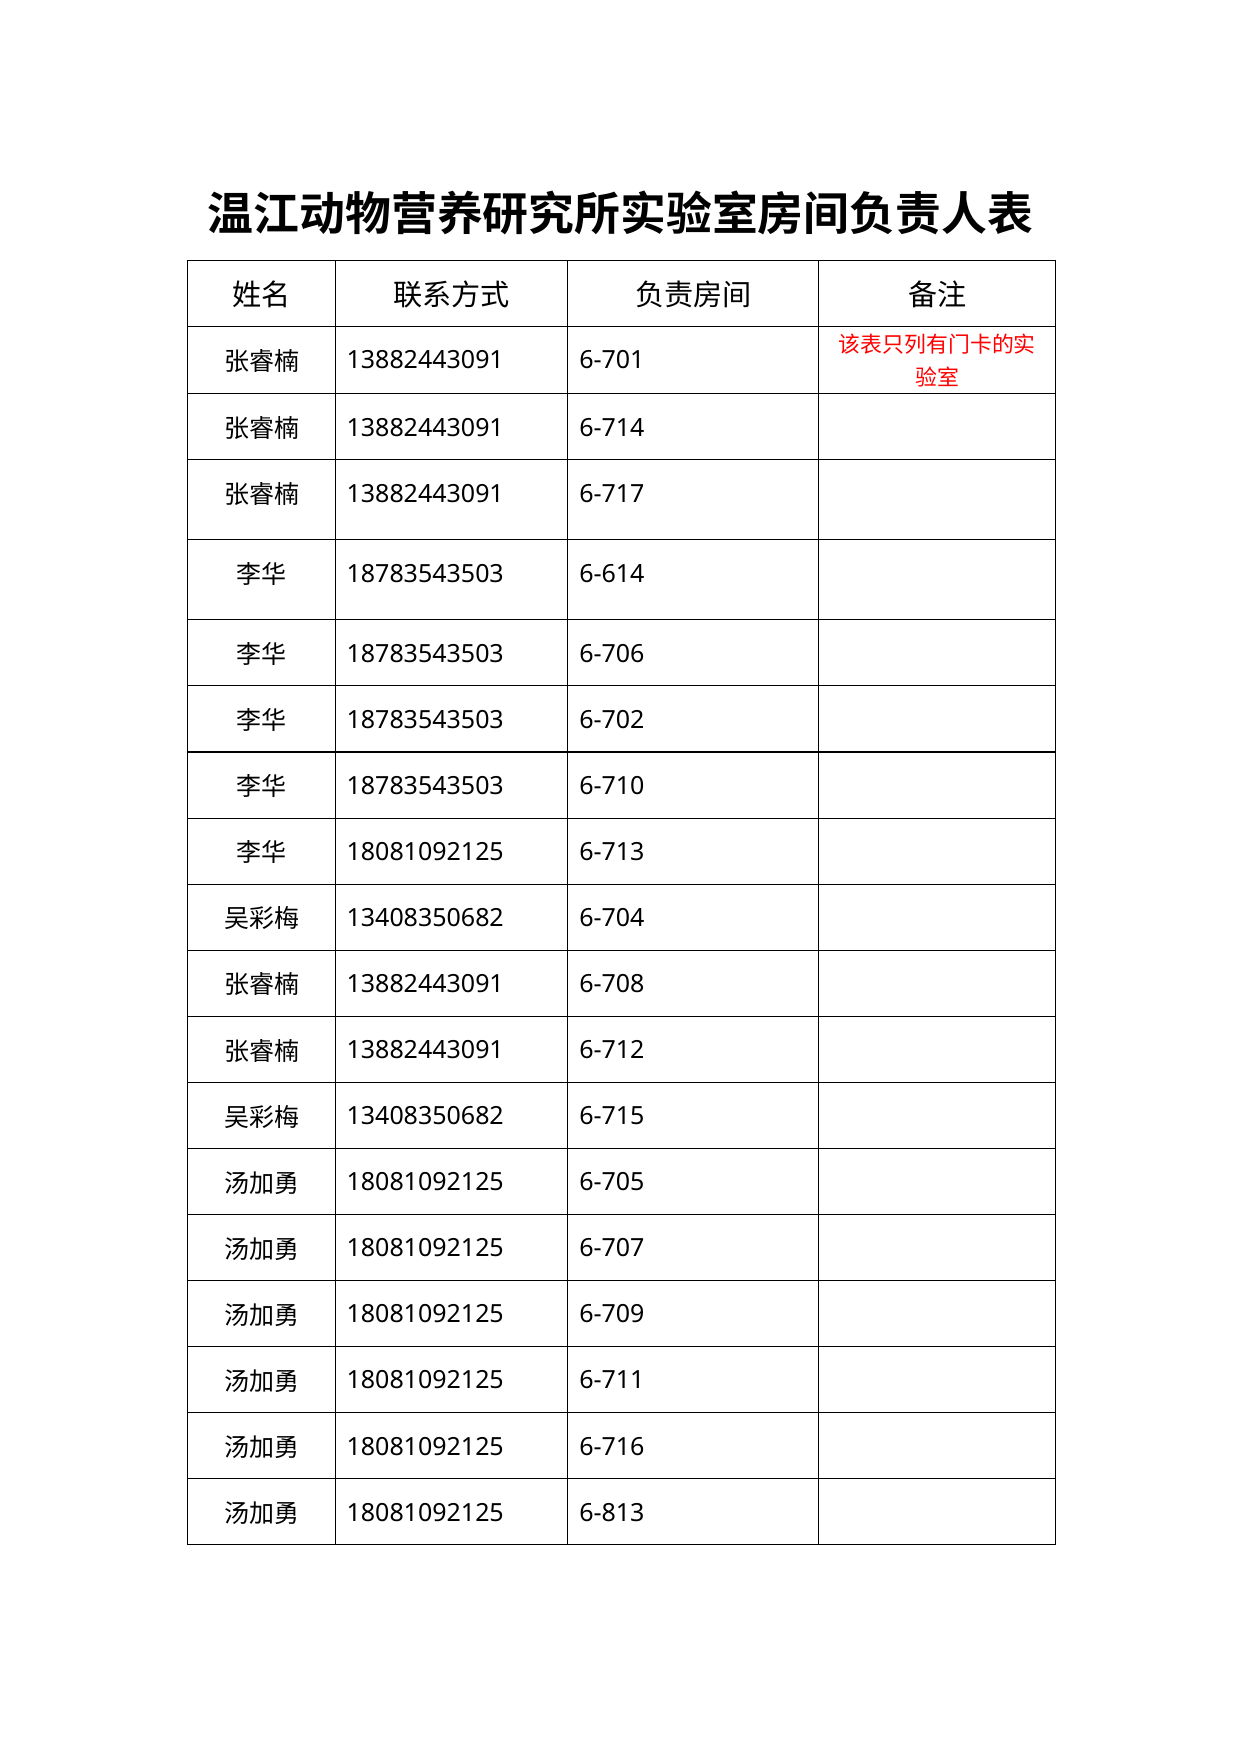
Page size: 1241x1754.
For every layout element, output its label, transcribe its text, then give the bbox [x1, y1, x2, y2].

table_cell 汤加勇 [188, 1347, 335, 1412]
table_cell [819, 620, 1055, 685]
table_cell 李华 [188, 753, 335, 817]
table_cell 吴彩梅 [188, 885, 335, 949]
table_cell 6-813 [568, 1479, 818, 1544]
table_cell 6-709 [568, 1281, 818, 1346]
table_header 负责房间 [568, 261, 818, 326]
table_cell [819, 394, 1055, 459]
table_cell 6-702 [568, 686, 818, 751]
table_cell 张睿楠 [188, 951, 335, 1016]
table_cell 6-707 [568, 1215, 818, 1280]
table_cell 18783543503 [336, 540, 567, 619]
table_cell 18783543503 [336, 686, 567, 751]
table_cell 18081092125 [336, 1281, 567, 1346]
table_cell [819, 1413, 1055, 1478]
table_cell 18081092125 [336, 1413, 567, 1478]
table_cell 18081092125 [336, 1479, 567, 1544]
table_cell 6-710 [568, 753, 818, 817]
table_cell 6-716 [568, 1413, 818, 1478]
table_header 姓名 [188, 261, 335, 326]
table_cell 6-708 [568, 951, 818, 1016]
table_cell 6-713 [568, 819, 818, 883]
table_cell [819, 819, 1055, 883]
table_cell 张睿楠 [188, 327, 335, 393]
table_cell 13882443091 [336, 460, 567, 539]
table_cell 李华 [188, 819, 335, 883]
table_cell [819, 1215, 1055, 1280]
table_cell 18081092125 [336, 1149, 567, 1214]
table_cell 13882443091 [336, 951, 567, 1016]
table_cell [819, 1017, 1055, 1082]
table_cell 13408350682 [336, 885, 567, 949]
table_cell 13882443091 [336, 1017, 567, 1082]
table_cell [819, 885, 1055, 949]
table_cell 张睿楠 [188, 1017, 335, 1082]
table_cell 李华 [188, 540, 335, 619]
table_cell [819, 1149, 1055, 1214]
table_cell [819, 1347, 1055, 1412]
table_cell [819, 1281, 1055, 1346]
table_cell 该表只列有门卡的实验室 [819, 327, 1055, 393]
table_cell [819, 540, 1055, 619]
table_cell [819, 460, 1055, 539]
table_cell 13882443091 [336, 327, 567, 393]
table_header 联系方式 [336, 261, 567, 326]
table_cell 6-706 [568, 620, 818, 685]
table_cell 6-715 [568, 1083, 818, 1148]
table_cell [819, 951, 1055, 1016]
table_cell 李华 [188, 620, 335, 685]
table_cell [819, 1479, 1055, 1544]
table_cell 18783543503 [336, 753, 567, 817]
table_cell 13882443091 [336, 394, 567, 459]
table_cell 18081092125 [336, 1347, 567, 1412]
table_cell 汤加勇 [188, 1281, 335, 1346]
table_cell 李华 [188, 686, 335, 751]
table_cell [819, 686, 1055, 751]
table_cell 6-704 [568, 885, 818, 949]
table_cell 6-701 [568, 327, 818, 393]
table_cell 18783543503 [336, 620, 567, 685]
table_cell 汤加勇 [188, 1149, 335, 1214]
table_cell 6-614 [568, 540, 818, 619]
text 温江动物营养研究所实验室房间负责人表 [187, 162, 1053, 259]
table_cell 6-714 [568, 394, 818, 459]
table_cell [819, 1083, 1055, 1148]
table_cell 18081092125 [336, 1215, 567, 1280]
table_cell 13408350682 [336, 1083, 567, 1148]
table_cell 6-711 [568, 1347, 818, 1412]
table_cell [819, 753, 1055, 817]
table_cell 吴彩梅 [188, 1083, 335, 1148]
table_cell 汤加勇 [188, 1479, 335, 1544]
table_cell 6-712 [568, 1017, 818, 1082]
table_cell 张睿楠 [188, 394, 335, 459]
table_header 备注 [819, 261, 1055, 326]
table_cell 18081092125 [336, 819, 567, 883]
table_cell 6-705 [568, 1149, 818, 1214]
table_cell 6-717 [568, 460, 818, 539]
table_cell 汤加勇 [188, 1413, 335, 1478]
table_cell 张睿楠 [188, 460, 335, 539]
table_cell 汤加勇 [188, 1215, 335, 1280]
